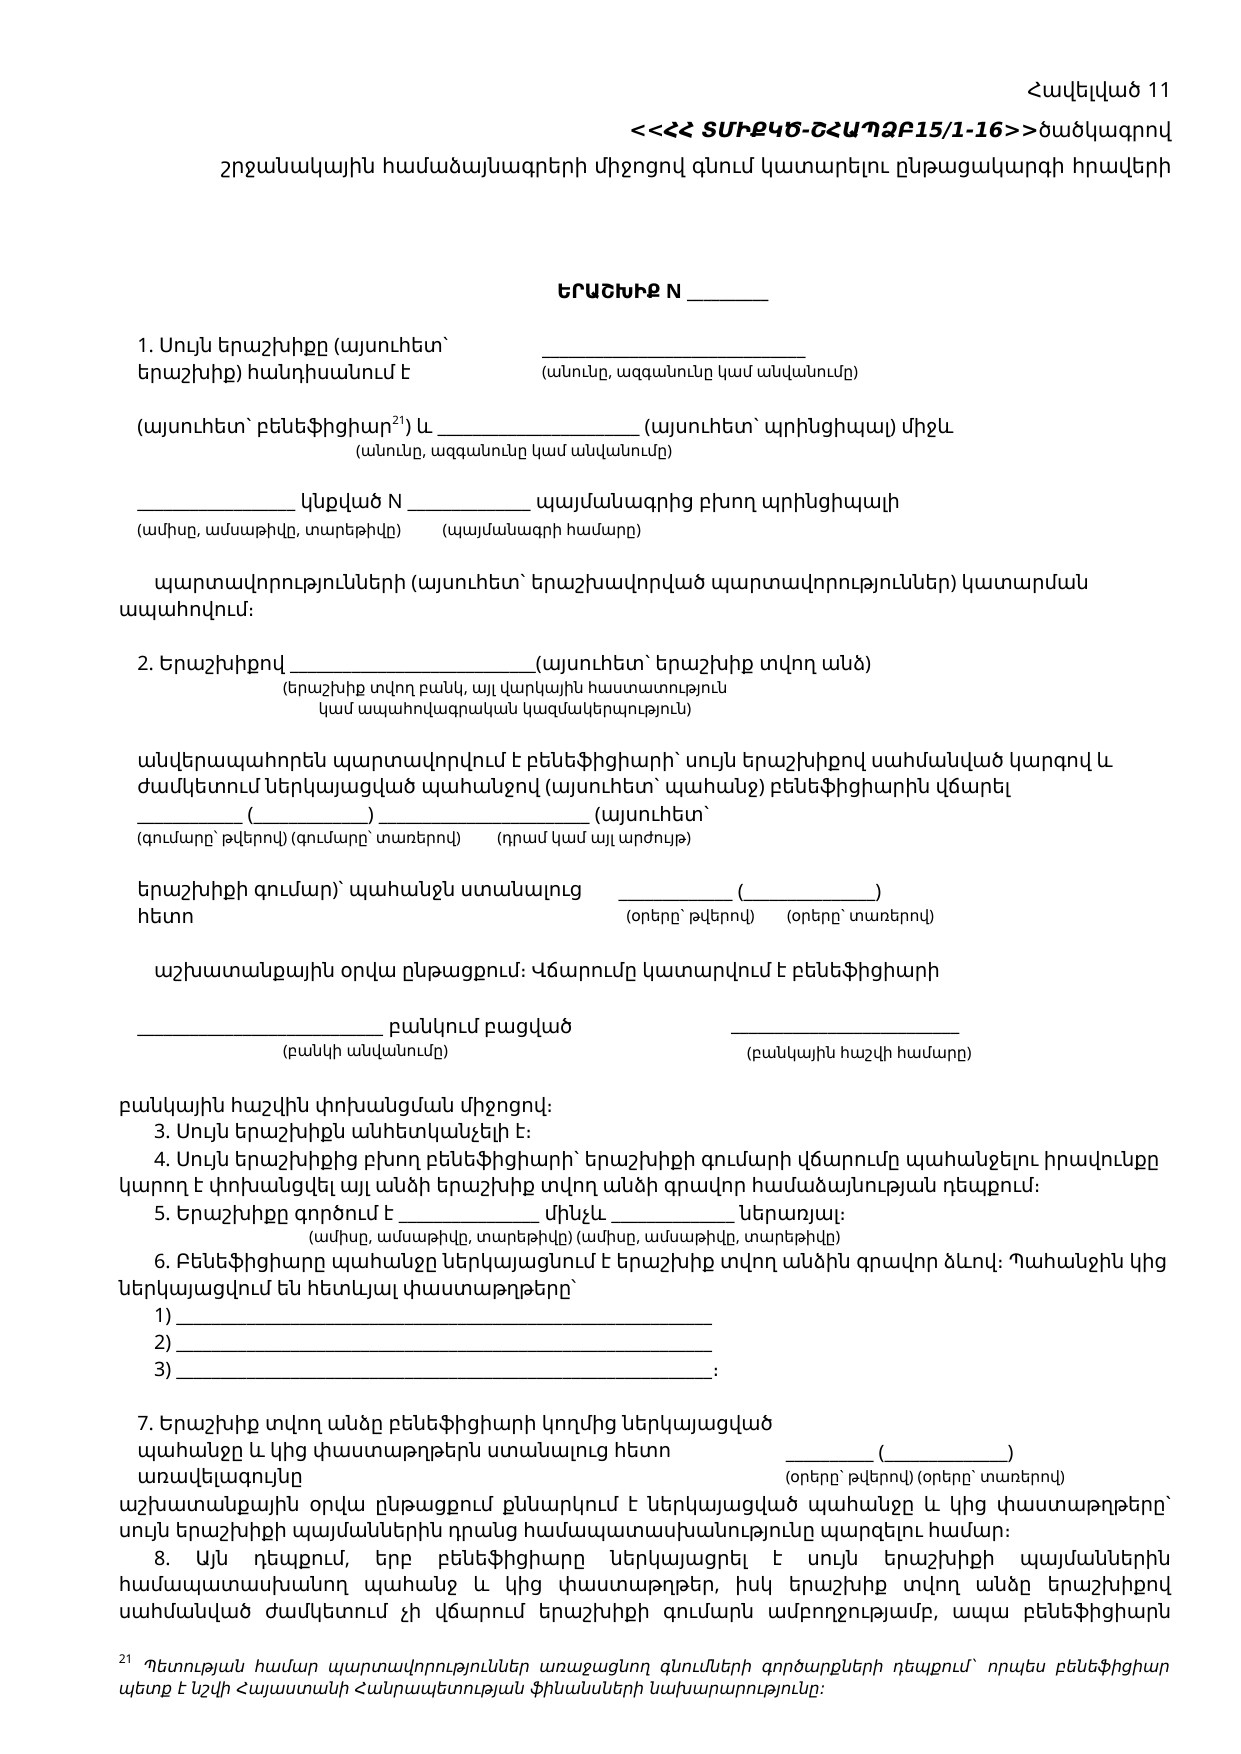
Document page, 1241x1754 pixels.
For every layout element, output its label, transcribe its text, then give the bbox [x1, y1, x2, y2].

text 3) _____________________________________________________________։ [118, 1355, 1171, 1382]
table_header անվերապահորեն պարտավորվում է բենեֆիցիարի` սույն երաշխիքով սահմանված կարգով և ժամկետում ներկայացված պահանջով (այսուհետ` պահանջ) բենեֆիցիարին վճարել ____________ (_____________) ________________________ (այսուհետ` (գումարը՝ թվերով) (գումարը՝ տառերով) (դրամ կամ այլ արժույթ) [137, 746, 1153, 848]
text (ամիսը, ամսաթիվը, տարեթիվը) (ամիսը, ամսաթիվը, տարեթիվը) [225, 1226, 1171, 1247]
text 5. Երաշխիքը գործում է ________________ մինչև ______________ ներառյալ։ [118, 1199, 1171, 1226]
table_header __________________ կնքված N ______________ պայմանագրից բխող պրինցիպալի (ամիսը, ամսաթիվը, տարեթիվը) (պայմանագրի համարը) [137, 488, 1153, 541]
text աշխատանքային օրվա ընթացքում։ Վճարումը կատարվում է բենեֆիցիարի [118, 956, 1171, 983]
text ԵՐԱՇԽԻՔ N __________ [118, 277, 1171, 304]
table_header _____________ (_______________) (օրերը` թվերով) (օրերը` տառերով) [618, 875, 1153, 929]
table_header ______________________________ (անունը, ազգանունը կամ անվանումը) [542, 331, 1153, 385]
text Հավելված 11 [118, 75, 1171, 103]
table_header __________________________ (բանկային հաշվի համարը) [731, 1010, 1153, 1064]
text 2) _____________________________________________________________ [118, 1328, 1171, 1355]
table_header 7. Երաշխիք տվող անձը բենեֆիցիարի կողմից ներկայացված պահանջը և կից փաստաթղթերն ստանալուց հետո առավելագույնը [137, 1409, 786, 1490]
table_header (այսուհետ` բենեֆիցիար) և _______________________ (այսուհետ` պրինցիպալ) միջև (անունը, ազգանունը կամ անվանումը) [137, 412, 1153, 461]
text պարտավորությունների (այսուհետ` երաշխավորված պարտավորություններ) կատարման ապահովում։ [118, 568, 1171, 622]
table_header երաշխիքի գումար)` պահանջն ստանալուց հետո [137, 875, 618, 929]
text բանկային հաշվին փոխանցման միջոցով։ [118, 1091, 1171, 1118]
table_header 2. Երաշխիքով ____________________________(այսուհետ` երաշխիք տվող անձ) (երաշխիք տվող բանկ, այլ վարկային հաստատություն կամ ապահովագրական կազմակերպություն) [137, 649, 1153, 719]
table_header ____________________________ բանկում բացված (բանկի անվանումը) [137, 1010, 731, 1064]
text աշխատանքային օրվա ընթացքում քննարկում է ներկայացված պահանջը և կից փաստաթղթերը` սույն երաշխիքի պայմաններին դրանց համապատասխանությունը պարզելու համար։ [118, 1490, 1171, 1544]
text 6. Բենեֆիցիարը պահանջը ներկայացնում է երաշխիք տվող անձին գրավոր ձևով։ Պահանջին կից ներկայացվում են հետևյալ փաստաթղթերը՝ [118, 1247, 1171, 1301]
table_header 1. Սույն երաշխիքը (այսուհետ` երաշխիք) հանդիսանում է [137, 331, 542, 385]
text 3. Սույն երաշխիքն անհետկանչելի է։ [118, 1118, 1171, 1145]
text 1) _____________________________________________________________ [118, 1301, 1171, 1328]
text <<ՀՀ ՏՄԻՔԿԾ-ՇՀԱՊՁԲ15/1-16>>ծածկագրով [118, 118, 1171, 142]
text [118, 1544, 1171, 1625]
text շրջանակային համաձայնագրերի միջոցով գնում կատարելու ընթացակարգի հրավերի [118, 154, 1171, 178]
text 4. Սույն երաշխիքից բխող բենեֆիցիարի` երաշխիքի գումարի վճարումը պահանջելու իրավունքը կարող է փոխանցվել այլ անձի երաշխիք տվող անձի գրավոր համաձայնության դեպքում։ [118, 1145, 1171, 1199]
table_header __________ (______________) (օրերը` թվերով) (օրերը` տառերով) [786, 1409, 1153, 1490]
